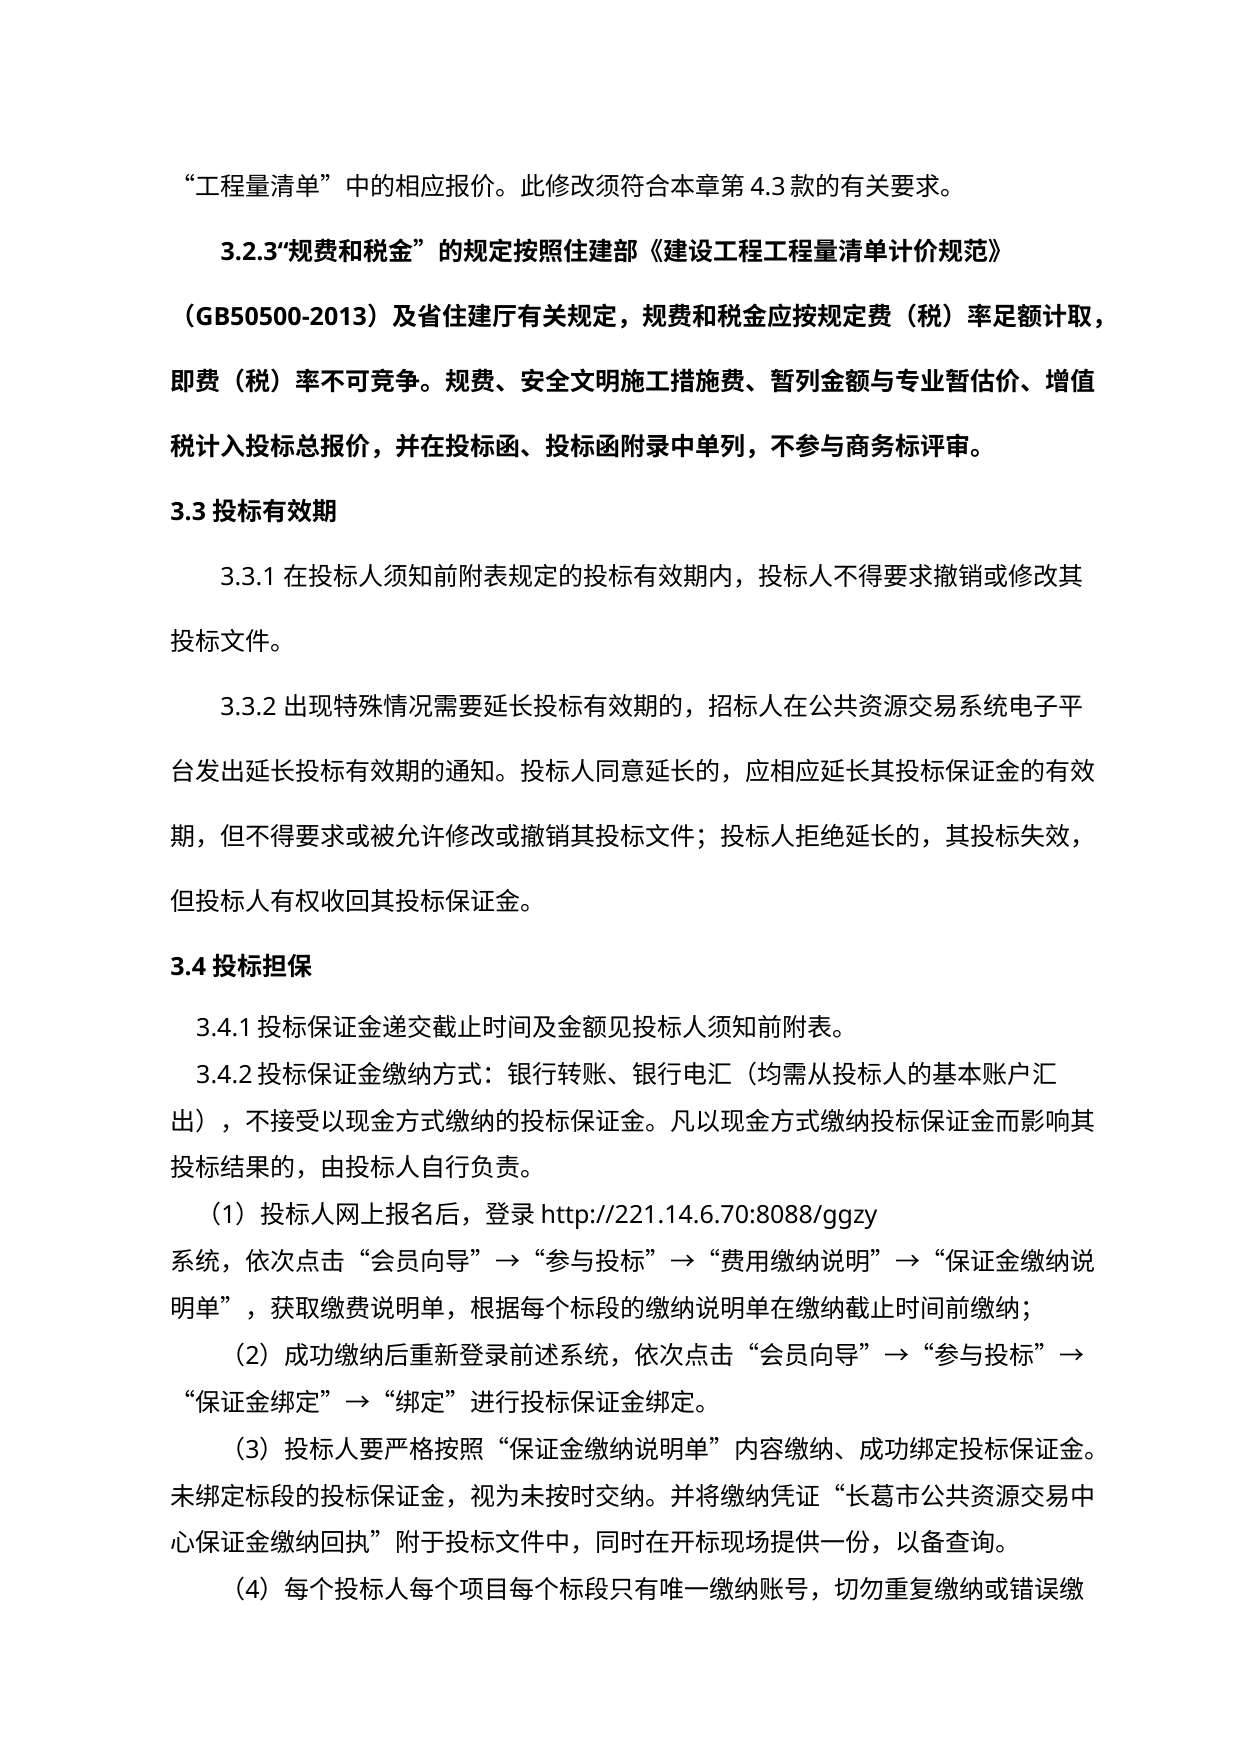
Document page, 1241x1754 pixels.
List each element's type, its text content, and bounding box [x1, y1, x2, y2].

text 3.4.1投标保证金递交截止时间及金额见投标人须知前附表。 [170, 997, 1106, 1043]
text 3.2.3“规费和税金”的规定按照住建部《建设工程工程量清单计价规范》（GB50500-2013）及省住建厅有关规定，规费和税金应按规定费（税）率足额计取，即费（税）率不可竞争。规费、安全文明施工措施费、暂列金额与专业暂估价、增值税计入投标总报价，并在投标函、投标函附录中单列，不参与商务标评审。 [170, 217, 1106, 477]
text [170, 152, 1106, 217]
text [170, 1559, 1106, 1606]
text 3.3 投标有效期 [170, 477, 1106, 542]
text （3）投标人要严格按照“保证金缴纳说明单”内容缴纳、成功绑定投标保证金。未绑定标段的投标保证金，视为未按时交纳。并将缴纳凭证“长葛市公共资源交易中心保证金缴纳回执”附于投标文件中，同时在开标现场提供一份，以备查询。 [170, 1418, 1106, 1559]
text 系统，依次点击“会员向导”→“参与投标”→“费用缴纳说明”→“保证金缴纳说明单”，获取缴费说明单，根据每个标段的缴纳说明单在缴纳截止时间前缴纳； [170, 1231, 1106, 1325]
text 3.4 投标担保 [170, 932, 1106, 997]
text 3.4.2投标保证金缴纳方式：银行转账、银行电汇（均需从投标人的基本账户汇出），不接受以现金方式缴纳的投标保证金。凡以现金方式缴纳投标保证金而影响其投标结果的，由投标人自行负责。 [170, 1043, 1106, 1184]
text （2）成功缴纳后重新登录前述系统，依次点击“会员向导”→“参与投标”→“保证金绑定”→“绑定”进行投标保证金绑定。 [170, 1325, 1106, 1418]
text （1）投标人网上报名后，登录http://221.14.6.70:8088/ggzy [170, 1184, 1106, 1231]
text 3.3.1 在投标人须知前附表规定的投标有效期内，投标人不得要求撤销或修改其投标文件。 [170, 542, 1106, 672]
text 3.3.2 出现特殊情况需要延长投标有效期的，招标人在公共资源交易系统电子平台发出延长投标有效期的通知。投标人同意延长的，应相应延长其投标保证金的有效期，但不得要求或被允许修改或撤销其投标文件；投标人拒绝延长的，其投标失效，但投标人有权收回其投标保证金。 [170, 672, 1106, 932]
